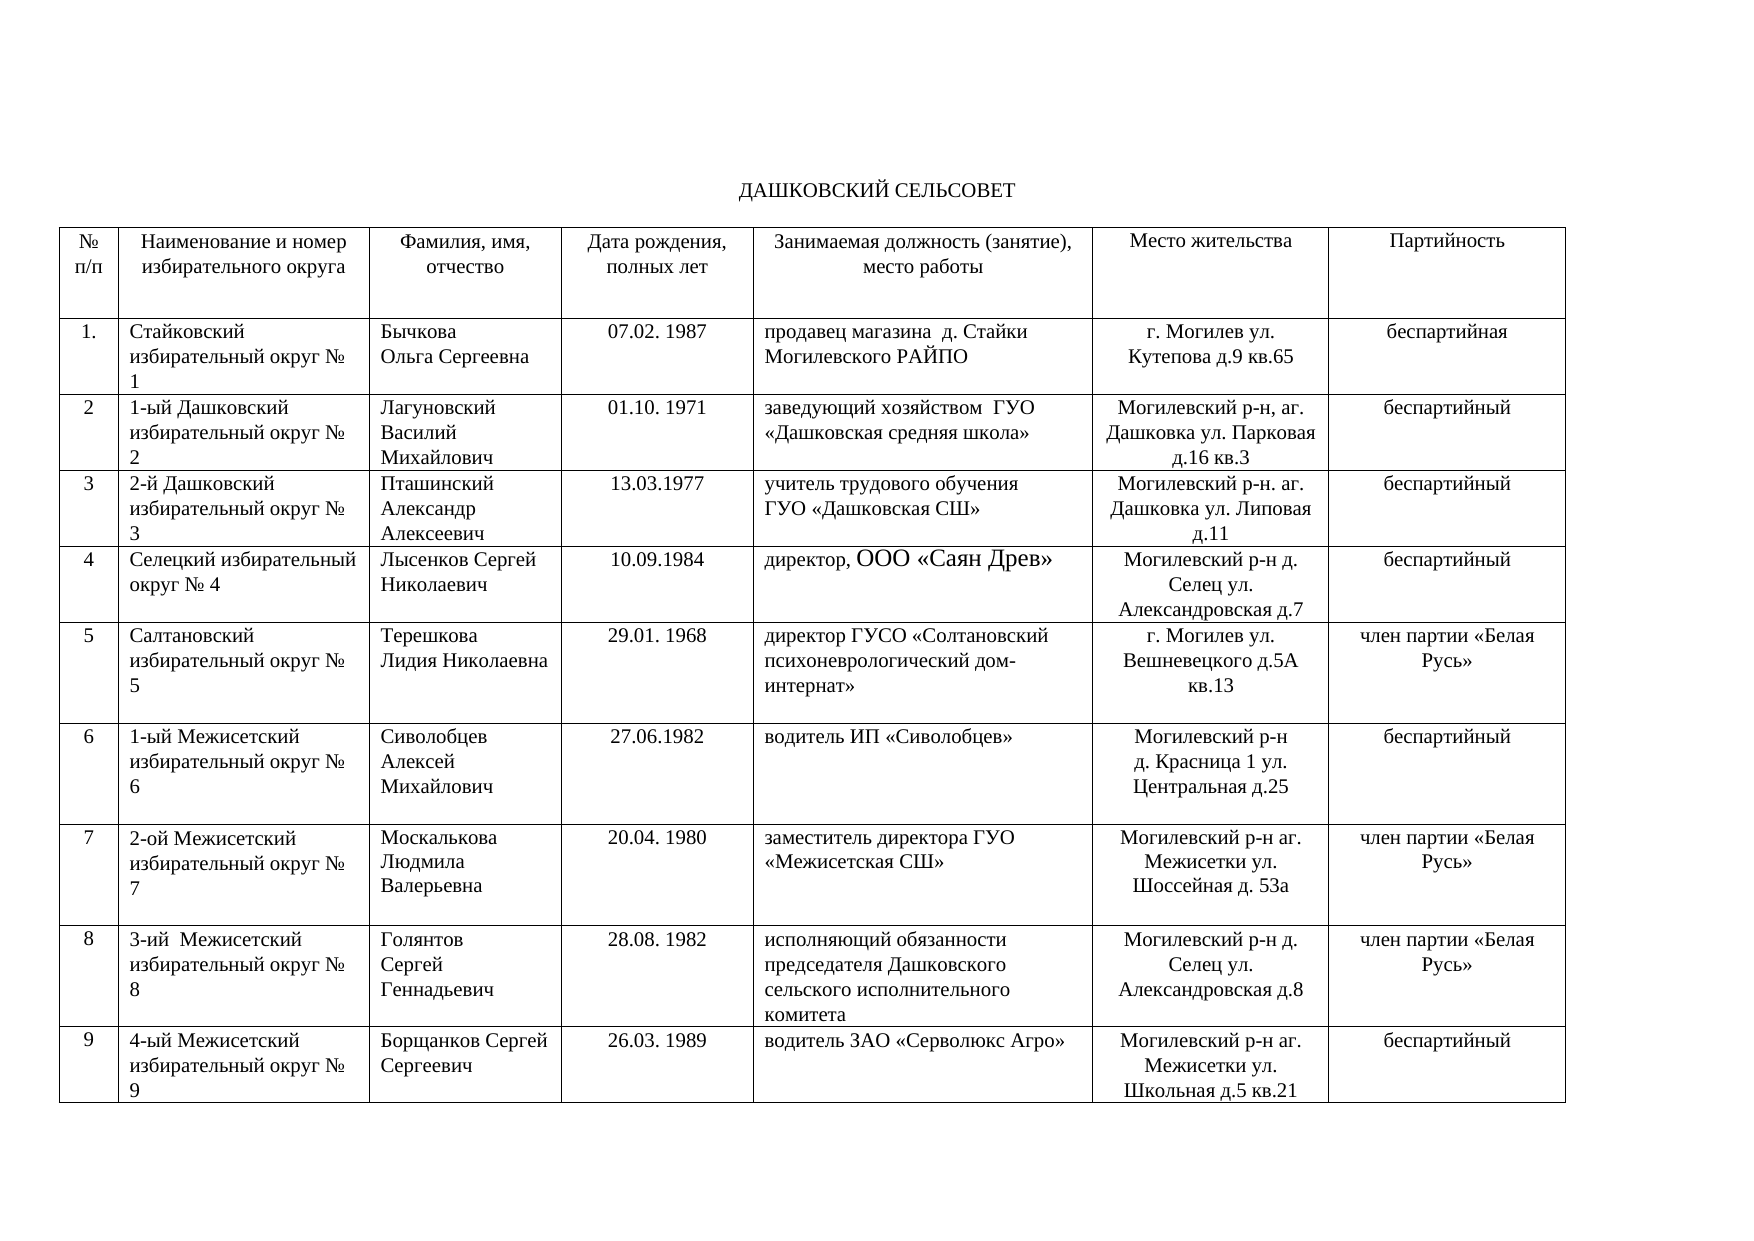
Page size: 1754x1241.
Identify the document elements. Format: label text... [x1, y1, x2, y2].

table_cell Бычкова Ольга Сергеевна [370, 319, 561, 394]
table_cell 26.03. 1989 [562, 1027, 753, 1102]
table_cell член партии «Белая Русь» [1329, 825, 1565, 925]
table_cell Салтановский избирательный округ № 5 [119, 623, 369, 723]
table_cell 07.02. 1987 [562, 319, 753, 394]
table_cell 8 [60, 926, 118, 1026]
table_cell 5 [60, 623, 118, 723]
table_header Место жительства [1093, 228, 1328, 318]
table_header № п/п [60, 228, 118, 318]
table_header Занимаемая должность (занятие), место работы [754, 228, 1092, 318]
table_cell директор ГУСО «Солтановский психоневрологический дом-интернат» [754, 623, 1092, 723]
table_cell беспартийный [1329, 724, 1565, 824]
table_cell член партии «Белая Русь» [1329, 926, 1565, 1026]
table_cell Москалькова Людмила Валерьевна [370, 825, 561, 925]
table_cell Пташинский Александр Алексеевич [370, 471, 561, 546]
table_cell Могилевский р-н. аг. Дашковка ул. Липовая д.11 [1093, 471, 1328, 546]
table_cell Могилевский р-н аг. Межисетки ул. Шоссейная д. 53а [1093, 825, 1328, 925]
table_header Дата рождения, полных лет [562, 228, 753, 318]
table_cell заведующий хозяйством ГУО «Дашковская средняя школа» [754, 395, 1092, 470]
table_cell заместитель директора ГУО «Межисетская СШ» [754, 825, 1092, 925]
table_cell 3-ий Межисетский избирательный округ № 8 [119, 926, 369, 1026]
table_cell Стайковский избирательный округ № 1 [119, 319, 369, 394]
table_cell исполняющий обязанности председателя Дашковского сельского исполнительного комитета [754, 926, 1092, 1026]
table_cell беспартийная [1329, 319, 1565, 394]
table_cell Терешкова Лидия Николаевна [370, 623, 561, 723]
table_cell продавец магазина д. Стайки Могилевского РАЙПО [754, 319, 1092, 394]
table_cell беспартийный [1329, 547, 1565, 622]
table_header Фамилия, имя, отчество [370, 228, 561, 318]
table_cell директор, ООО «Саян Древ» [754, 547, 1092, 622]
table_cell Голянтов Сергей Геннадьевич [370, 926, 561, 1026]
table_cell 13.03.1977 [562, 471, 753, 546]
table_cell 3 [60, 471, 118, 546]
table_cell 29.01. 1968 [562, 623, 753, 723]
table_cell 10.09.1984 [562, 547, 753, 622]
table_cell 4 [60, 547, 118, 622]
table_cell беспартийный [1329, 1027, 1565, 1102]
table_cell 6 [60, 724, 118, 824]
table_cell 1-ый Дашковский избирательный округ № 2 [119, 395, 369, 470]
table_cell Могилевский р-н д. Селец ул. Александровская д.7 [1093, 547, 1328, 622]
table_cell учитель трудового обучения ГУО «Дашковская СШ» [754, 471, 1092, 546]
table_header Наименование и номер избирательного округа [119, 228, 369, 318]
table_cell Лысенков Сергей Николаевич [370, 547, 561, 622]
table_cell г. Могилев ул. Вешневецкого д.5А кв.13 [1093, 623, 1328, 723]
table_cell 27.06.1982 [562, 724, 753, 824]
table_cell 2-й Дашковский избирательный округ № 3 [119, 471, 369, 546]
table_cell беспартийный [1329, 395, 1565, 470]
table_cell Могилевский р-н д. Селец ул. Александровская д.8 [1093, 926, 1328, 1026]
table_cell 7 [60, 825, 118, 925]
table_cell 4-ый Межисетский избирательный округ № 9 [119, 1027, 369, 1102]
table_cell г. Могилев ул. Кутепова д.9 кв.65 [1093, 319, 1328, 394]
table_cell Могилевский р-н, аг. Дашковка ул. Парковая д.16 кв.3 [1093, 395, 1328, 470]
table_cell 01.10. 1971 [562, 395, 753, 470]
table_cell водитель ЗАО «Серволюкс Агро» [754, 1027, 1092, 1102]
table_cell Могилевский р-н д. Красница 1 ул. Центральная д.25 [1093, 724, 1328, 824]
table_cell Сиволобцев Алексей Михайлович [370, 724, 561, 824]
table_cell Лагуновский Василий Михайлович [370, 395, 561, 470]
table_header Партийность [1329, 228, 1565, 318]
text ДАШКОВСКИЙ СЕЛЬСОВЕТ [118, 177, 1636, 202]
table_cell Могилевский р-н аг. Межисетки ул. Школьная д.5 кв.21 [1093, 1027, 1328, 1102]
table_cell 9 [60, 1027, 118, 1102]
table_cell 2 [60, 395, 118, 470]
table_cell 1-ый Межисетский избирательный округ № 6 [119, 724, 369, 824]
table_cell 1. [60, 319, 118, 394]
table_cell водитель ИП «Сиволобцев» [754, 724, 1092, 824]
table_cell 20.04. 1980 [562, 825, 753, 925]
table_cell беспартийный [1329, 471, 1565, 546]
table_cell 2-ой Межисетский избирательный округ № 7 [119, 825, 369, 925]
table_cell Селецкий избирательный округ № 4 [119, 547, 369, 622]
table_cell Борщанков Сергей Сергеевич [370, 1027, 561, 1102]
table_cell член партии «Белая Русь» [1329, 623, 1565, 723]
table_cell 28.08. 1982 [562, 926, 753, 1026]
